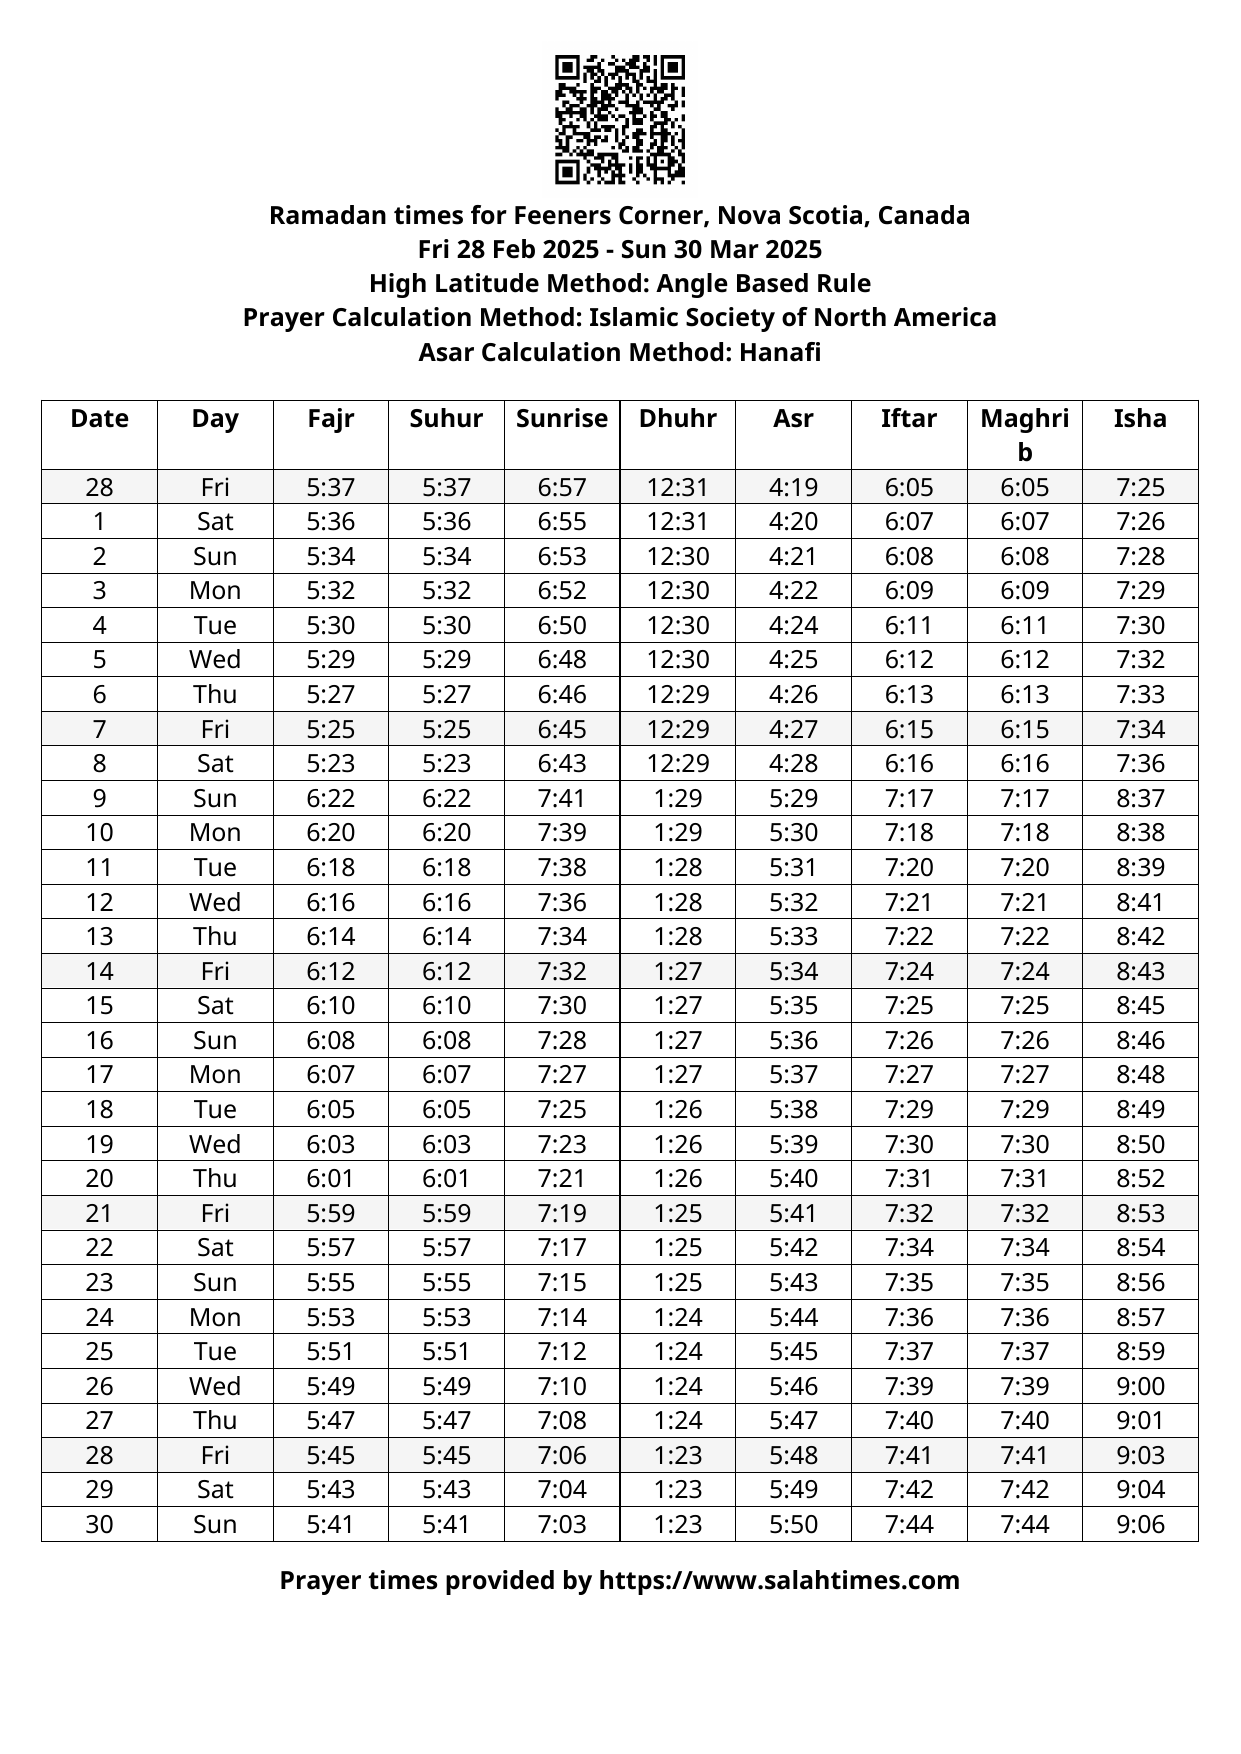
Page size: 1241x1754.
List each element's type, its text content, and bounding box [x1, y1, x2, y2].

table_cell 7:32 [852, 1196, 967, 1229]
table_cell 8:42 [1083, 919, 1198, 953]
table_cell 6:05 [968, 470, 1082, 503]
table_cell 6:52 [505, 574, 619, 607]
table_cell Thu [158, 1161, 273, 1195]
table_cell 7:22 [968, 919, 1082, 953]
table_cell 7:18 [852, 816, 967, 849]
table_cell 5:23 [274, 746, 388, 780]
table_cell 5:32 [274, 574, 388, 607]
table_cell 14 [42, 954, 157, 987]
table_cell 5:25 [389, 712, 504, 745]
table_cell 7:41 [852, 1438, 967, 1472]
table_cell 6:07 [852, 504, 967, 538]
table_cell 6:16 [968, 746, 1082, 780]
table_cell 1:23 [621, 1438, 735, 1472]
table_cell 7:42 [852, 1473, 967, 1506]
table_header Isha [1083, 401, 1198, 469]
table_cell 7:12 [505, 1334, 619, 1368]
table_cell 6:55 [505, 504, 619, 538]
table_cell 7:03 [505, 1507, 619, 1541]
table_cell 5:59 [274, 1196, 388, 1229]
table_cell 1:25 [621, 1231, 735, 1264]
table_cell 5:37 [389, 470, 504, 503]
table_cell 7:42 [968, 1473, 1082, 1506]
table_cell 5:44 [736, 1300, 851, 1333]
table_cell 10 [42, 816, 157, 849]
table_cell 7:28 [505, 1023, 619, 1057]
table_cell 5:29 [389, 643, 504, 676]
table_cell 15 [42, 989, 157, 1022]
table_cell 1:23 [621, 1507, 735, 1541]
table_cell 30 [42, 1507, 157, 1541]
table_cell 5:49 [389, 1369, 504, 1402]
table_cell Fri [158, 470, 273, 503]
table_cell Mon [158, 574, 273, 607]
table_cell 7:41 [968, 1438, 1082, 1472]
table_cell 1:26 [621, 1127, 735, 1160]
table_cell 6:11 [852, 608, 967, 642]
table_cell Fri [158, 712, 273, 745]
table_cell 7:25 [852, 989, 967, 1022]
table_cell 7:30 [852, 1127, 967, 1160]
table_cell 1:24 [621, 1300, 735, 1333]
table_cell 12:31 [621, 470, 735, 503]
table_cell 7:35 [968, 1265, 1082, 1299]
table_cell 22 [42, 1231, 157, 1264]
table_cell 7:34 [1083, 712, 1198, 745]
table_cell 6:53 [505, 539, 619, 572]
text Prayer times provided by https://www.salahtimes.com [42, 1563, 1198, 1597]
table_cell 1:27 [621, 954, 735, 987]
table_cell 5:35 [736, 989, 851, 1022]
table_cell 7:25 [505, 1092, 619, 1126]
table_cell 7:36 [852, 1300, 967, 1333]
table_cell 6:48 [505, 643, 619, 676]
table_cell 5:45 [736, 1334, 851, 1368]
table_cell 5:48 [736, 1438, 851, 1472]
table_cell 5:55 [274, 1265, 388, 1299]
table_cell 7:35 [852, 1265, 967, 1299]
table_cell Sun [158, 1265, 273, 1299]
table_cell 6:57 [505, 470, 619, 503]
table_cell 5:57 [389, 1231, 504, 1264]
table_cell 8:39 [1083, 850, 1198, 884]
table_cell 8:48 [1083, 1058, 1198, 1091]
table_cell 6:45 [505, 712, 619, 745]
table_cell 7:44 [852, 1507, 967, 1541]
table_cell 5:53 [389, 1300, 504, 1333]
text Prayer Calculation Method: Islamic Society of North America [42, 300, 1198, 334]
table_cell 7:34 [505, 919, 619, 953]
table_cell 7:23 [505, 1127, 619, 1160]
table_cell 5:38 [736, 1092, 851, 1126]
table_cell 7:27 [505, 1058, 619, 1091]
table_header Suhur [389, 401, 504, 469]
table_cell 17 [42, 1058, 157, 1091]
table_cell 4:27 [736, 712, 851, 745]
table_header Day [158, 401, 273, 469]
table_cell 1:24 [621, 1404, 735, 1437]
table_cell 23 [42, 1265, 157, 1299]
table_cell 7:26 [968, 1023, 1082, 1057]
table_cell Tue [158, 850, 273, 884]
table_cell 6:01 [389, 1161, 504, 1195]
table_cell 1:25 [621, 1196, 735, 1229]
table_cell 7:36 [968, 1300, 1082, 1333]
table_cell 7:25 [1083, 470, 1198, 503]
table_cell 7:37 [968, 1334, 1082, 1368]
table_cell 7:24 [852, 954, 967, 987]
table_cell 7:08 [505, 1404, 619, 1437]
table_cell 6:12 [389, 954, 504, 987]
table_cell 5:36 [274, 504, 388, 538]
table_cell 6:22 [274, 781, 388, 814]
table_cell 7:26 [852, 1023, 967, 1057]
table_header Dhuhr [621, 401, 735, 469]
table_cell Sun [158, 1507, 273, 1541]
table_cell 5:41 [389, 1507, 504, 1541]
table_cell 5:31 [736, 850, 851, 884]
table_cell 1:26 [621, 1092, 735, 1126]
table_cell 1:28 [621, 885, 735, 918]
table_cell 4:22 [736, 574, 851, 607]
table_cell 5:47 [274, 1404, 388, 1437]
table_cell Mon [158, 816, 273, 849]
table_cell 8:56 [1083, 1265, 1198, 1299]
table_cell 5:36 [736, 1023, 851, 1057]
table_cell 7:31 [968, 1161, 1082, 1195]
table_cell 8:59 [1083, 1334, 1198, 1368]
table_cell 7:44 [968, 1507, 1082, 1541]
table_cell 6:03 [274, 1127, 388, 1160]
table_cell 7:36 [1083, 746, 1198, 780]
table_cell 12:31 [621, 504, 735, 538]
table_cell 6:14 [389, 919, 504, 953]
table_cell 1:24 [621, 1369, 735, 1402]
table_cell 4:19 [736, 470, 851, 503]
table_cell 1:26 [621, 1161, 735, 1195]
table_cell 6:12 [274, 954, 388, 987]
table_cell Sat [158, 746, 273, 780]
table_cell 20 [42, 1161, 157, 1195]
table_cell 6:15 [852, 712, 967, 745]
table_cell 9:00 [1083, 1369, 1198, 1402]
table_cell 5:55 [389, 1265, 504, 1299]
table_cell 8:57 [1083, 1300, 1198, 1333]
table_cell 8:50 [1083, 1127, 1198, 1160]
picture [542, 41, 699, 198]
table_cell Fri [158, 1196, 273, 1229]
table_cell 5:40 [736, 1161, 851, 1195]
table_cell Wed [158, 885, 273, 918]
table_cell 4:24 [736, 608, 851, 642]
table_cell 4 [42, 608, 157, 642]
table_cell 7:17 [852, 781, 967, 814]
table_cell 7:17 [505, 1231, 619, 1264]
table_cell 5:43 [736, 1265, 851, 1299]
table_cell 5:30 [274, 608, 388, 642]
table_cell 8:46 [1083, 1023, 1198, 1057]
table_cell 12 [42, 885, 157, 918]
table_cell 5:27 [274, 677, 388, 711]
table_cell 4:28 [736, 746, 851, 780]
table_cell 7:36 [505, 885, 619, 918]
table_cell 6:18 [389, 850, 504, 884]
table_cell 5:41 [736, 1196, 851, 1229]
table_cell 7:39 [968, 1369, 1082, 1402]
table_cell 8:49 [1083, 1092, 1198, 1126]
table_cell 2 [42, 539, 157, 572]
table_cell 25 [42, 1334, 157, 1368]
table_cell 1:28 [621, 919, 735, 953]
table_cell 8:43 [1083, 954, 1198, 987]
table_cell 7:04 [505, 1473, 619, 1506]
table_cell 8:45 [1083, 989, 1198, 1022]
table_cell 27 [42, 1404, 157, 1437]
table_cell 5:45 [389, 1438, 504, 1472]
table_cell 5:47 [389, 1404, 504, 1437]
table_cell 16 [42, 1023, 157, 1057]
table_cell 7:10 [505, 1369, 619, 1402]
table_cell 6:01 [274, 1161, 388, 1195]
table_cell Tue [158, 608, 273, 642]
table_cell 7:41 [505, 781, 619, 814]
table_cell 5:32 [736, 885, 851, 918]
table_cell 9 [42, 781, 157, 814]
table_cell 7:32 [505, 954, 619, 987]
table_cell 6:08 [389, 1023, 504, 1057]
table_header Maghrib [968, 401, 1082, 469]
table_cell Wed [158, 1127, 273, 1160]
table_cell 7:19 [505, 1196, 619, 1229]
table_cell 5:34 [389, 539, 504, 572]
table_cell 1:28 [621, 850, 735, 884]
table_cell 6:09 [852, 574, 967, 607]
table_cell 28 [42, 1438, 157, 1472]
table_cell 7:21 [505, 1161, 619, 1195]
table_cell 7:26 [1083, 504, 1198, 538]
table_cell 8:54 [1083, 1231, 1198, 1264]
table_cell 7:29 [852, 1092, 967, 1126]
table_cell 9:06 [1083, 1507, 1198, 1541]
table_cell 9:01 [1083, 1404, 1198, 1437]
text Ramadan times for Feeners Corner, Nova Scotia, Canada [42, 198, 1198, 232]
table_cell 7:29 [968, 1092, 1082, 1126]
table_cell 5 [42, 643, 157, 676]
table_cell 9:04 [1083, 1473, 1198, 1506]
table_cell 18 [42, 1092, 157, 1126]
table_cell 6:13 [852, 677, 967, 711]
table_cell 7:29 [1083, 574, 1198, 607]
table_cell 19 [42, 1127, 157, 1160]
table_cell 1:25 [621, 1265, 735, 1299]
table_cell Fri [158, 1438, 273, 1472]
table_cell 6:16 [274, 885, 388, 918]
table_cell 12:29 [621, 746, 735, 780]
text Fri 28 Feb 2025 - Sun 30 Mar 2025 [42, 232, 1198, 266]
table_cell 12:30 [621, 643, 735, 676]
table_cell 7:24 [968, 954, 1082, 987]
table_cell Wed [158, 643, 273, 676]
table_cell Sun [158, 781, 273, 814]
text High Latitude Method: Angle Based Rule [42, 266, 1198, 300]
table_cell 6:07 [389, 1058, 504, 1091]
table_header Iftar [852, 401, 967, 469]
table_cell Tue [158, 1334, 273, 1368]
table_cell 7:40 [968, 1404, 1082, 1437]
table_cell 1:27 [621, 989, 735, 1022]
table_cell 5:29 [274, 643, 388, 676]
table_header Date [42, 401, 157, 469]
table_cell 1 [42, 504, 157, 538]
table_cell 7:37 [852, 1334, 967, 1368]
table_cell 6:10 [274, 989, 388, 1022]
table_cell 7:32 [968, 1196, 1082, 1229]
table_cell 5:53 [274, 1300, 388, 1333]
table_cell 6:13 [968, 677, 1082, 711]
table_cell 5:33 [736, 919, 851, 953]
table_cell 5:43 [389, 1473, 504, 1506]
table_cell 12:30 [621, 574, 735, 607]
table_cell 5:49 [736, 1473, 851, 1506]
table_cell 7:20 [968, 850, 1082, 884]
table_cell 21 [42, 1196, 157, 1229]
table_cell Sun [158, 539, 273, 572]
table_cell 6:14 [274, 919, 388, 953]
table_cell 9:03 [1083, 1438, 1198, 1472]
table_cell 6:05 [852, 470, 967, 503]
table_cell 6:10 [389, 989, 504, 1022]
table_cell Thu [158, 677, 273, 711]
table_cell 5:57 [274, 1231, 388, 1264]
table_cell Sun [158, 1023, 273, 1057]
table_cell 5:50 [736, 1507, 851, 1541]
table_cell 12:30 [621, 608, 735, 642]
table_cell 7:21 [968, 885, 1082, 918]
table_cell 7:38 [505, 850, 619, 884]
table_cell 5:30 [736, 816, 851, 849]
table_cell 26 [42, 1369, 157, 1402]
table_cell 6:12 [968, 643, 1082, 676]
table_cell 7 [42, 712, 157, 745]
table_cell 3 [42, 574, 157, 607]
table_cell Tue [158, 1092, 273, 1126]
table_cell 7:40 [852, 1404, 967, 1437]
table_cell 7:14 [505, 1300, 619, 1333]
table_cell 7:17 [968, 781, 1082, 814]
table_cell 6:46 [505, 677, 619, 711]
table_cell 6:16 [852, 746, 967, 780]
table_cell 7:30 [968, 1127, 1082, 1160]
table_cell 1:29 [621, 781, 735, 814]
table_cell 6:08 [852, 539, 967, 572]
table_cell 29 [42, 1473, 157, 1506]
text Asar Calculation Method: Hanafi [42, 334, 1198, 368]
table_cell Fri [158, 954, 273, 987]
table_cell 7:22 [852, 919, 967, 953]
table_cell 7:30 [505, 989, 619, 1022]
table_cell 5:27 [389, 677, 504, 711]
table_cell 7:34 [968, 1231, 1082, 1264]
table_cell 5:36 [389, 504, 504, 538]
table_cell 5:47 [736, 1404, 851, 1437]
table_cell 6:15 [968, 712, 1082, 745]
table_cell 8:41 [1083, 885, 1198, 918]
table_cell 6:05 [389, 1092, 504, 1126]
table_cell 12:29 [621, 677, 735, 711]
table_cell 7:33 [1083, 677, 1198, 711]
table_cell 5:42 [736, 1231, 851, 1264]
table_cell 7:34 [852, 1231, 967, 1264]
table_cell Sat [158, 1473, 273, 1506]
table_cell 8:38 [1083, 816, 1198, 849]
table_cell 13 [42, 919, 157, 953]
table_cell 7:32 [1083, 643, 1198, 676]
table_cell 5:39 [736, 1127, 851, 1160]
table_cell 5:51 [274, 1334, 388, 1368]
table_cell 24 [42, 1300, 157, 1333]
table_cell 5:23 [389, 746, 504, 780]
table_cell 1:29 [621, 816, 735, 849]
table_cell 6:08 [968, 539, 1082, 572]
table_cell 7:39 [505, 816, 619, 849]
table_cell 6:43 [505, 746, 619, 780]
table_cell 6:08 [274, 1023, 388, 1057]
table_cell 4:26 [736, 677, 851, 711]
table_header Fajr [274, 401, 388, 469]
table_cell 6:16 [389, 885, 504, 918]
table_cell Sat [158, 504, 273, 538]
table_cell 7:25 [968, 989, 1082, 1022]
table_cell 5:59 [389, 1196, 504, 1229]
table_cell 11 [42, 850, 157, 884]
table_cell Wed [158, 1369, 273, 1402]
table_cell 7:18 [968, 816, 1082, 849]
table_cell 6:22 [389, 781, 504, 814]
table_cell 5:25 [274, 712, 388, 745]
table_cell 5:30 [389, 608, 504, 642]
table_cell 7:27 [968, 1058, 1082, 1091]
table_cell Sat [158, 1231, 273, 1264]
table_cell 7:27 [852, 1058, 967, 1091]
table_cell 6:20 [274, 816, 388, 849]
table_cell 6:05 [274, 1092, 388, 1126]
table_cell 5:34 [274, 539, 388, 572]
table_cell 7:31 [852, 1161, 967, 1195]
table_cell 8:53 [1083, 1196, 1198, 1229]
table_cell 1:23 [621, 1473, 735, 1506]
table_cell 8:37 [1083, 781, 1198, 814]
table_cell 7:20 [852, 850, 967, 884]
table_cell 12:29 [621, 712, 735, 745]
table_cell 5:43 [274, 1473, 388, 1506]
table_cell 6 [42, 677, 157, 711]
table_cell 5:49 [274, 1369, 388, 1402]
table_cell 6:07 [968, 504, 1082, 538]
table_cell 7:30 [1083, 608, 1198, 642]
table_cell 1:27 [621, 1023, 735, 1057]
table_cell 5:45 [274, 1438, 388, 1472]
table_cell 5:37 [736, 1058, 851, 1091]
table_header Asr [736, 401, 851, 469]
table_cell Thu [158, 919, 273, 953]
table_cell 5:46 [736, 1369, 851, 1402]
table_cell 5:29 [736, 781, 851, 814]
table_header Sunrise [505, 401, 619, 469]
table_cell 5:34 [736, 954, 851, 987]
table_cell 4:21 [736, 539, 851, 572]
table_cell 6:12 [852, 643, 967, 676]
table_cell 6:11 [968, 608, 1082, 642]
table_cell 1:24 [621, 1334, 735, 1368]
table_cell 7:39 [852, 1369, 967, 1402]
table_cell Thu [158, 1404, 273, 1437]
table_cell 5:32 [389, 574, 504, 607]
table_cell 4:25 [736, 643, 851, 676]
table_cell 8 [42, 746, 157, 780]
table_cell 5:41 [274, 1507, 388, 1541]
table_cell 6:18 [274, 850, 388, 884]
table_cell 7:06 [505, 1438, 619, 1472]
table_cell 7:15 [505, 1265, 619, 1299]
table_cell 5:37 [274, 470, 388, 503]
table_cell 7:21 [852, 885, 967, 918]
table_cell 12:30 [621, 539, 735, 572]
table_cell 7:28 [1083, 539, 1198, 572]
table_cell 28 [42, 470, 157, 503]
table_cell 8:52 [1083, 1161, 1198, 1195]
table_cell 6:09 [968, 574, 1082, 607]
table_cell 5:51 [389, 1334, 504, 1368]
table_cell 6:07 [274, 1058, 388, 1091]
table_cell 6:03 [389, 1127, 504, 1160]
table_cell 6:20 [389, 816, 504, 849]
table_cell 4:20 [736, 504, 851, 538]
table_cell Mon [158, 1300, 273, 1333]
table_cell Mon [158, 1058, 273, 1091]
table_cell 6:50 [505, 608, 619, 642]
table_cell 1:27 [621, 1058, 735, 1091]
table_cell Sat [158, 989, 273, 1022]
